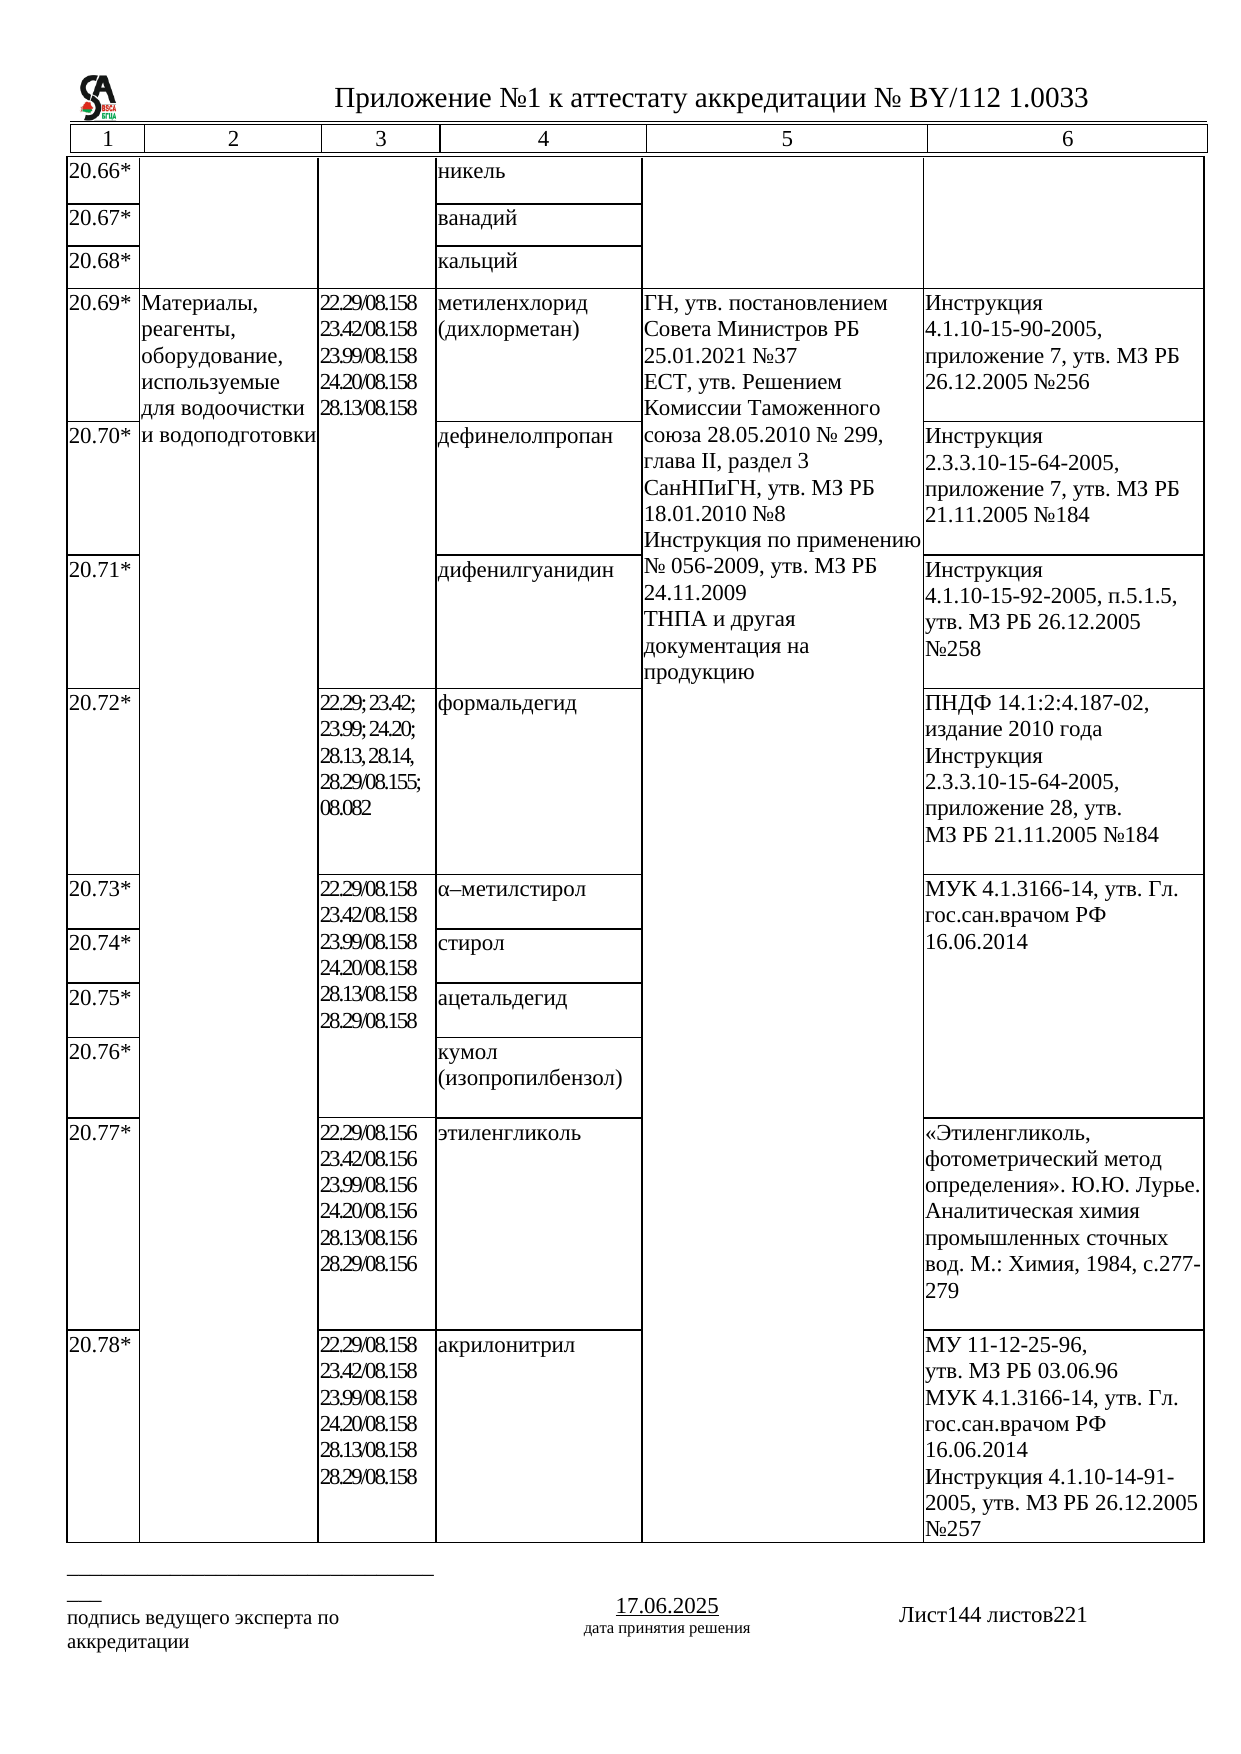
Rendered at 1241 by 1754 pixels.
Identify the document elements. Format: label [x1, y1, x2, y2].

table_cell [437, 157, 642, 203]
picture [79, 73, 117, 121]
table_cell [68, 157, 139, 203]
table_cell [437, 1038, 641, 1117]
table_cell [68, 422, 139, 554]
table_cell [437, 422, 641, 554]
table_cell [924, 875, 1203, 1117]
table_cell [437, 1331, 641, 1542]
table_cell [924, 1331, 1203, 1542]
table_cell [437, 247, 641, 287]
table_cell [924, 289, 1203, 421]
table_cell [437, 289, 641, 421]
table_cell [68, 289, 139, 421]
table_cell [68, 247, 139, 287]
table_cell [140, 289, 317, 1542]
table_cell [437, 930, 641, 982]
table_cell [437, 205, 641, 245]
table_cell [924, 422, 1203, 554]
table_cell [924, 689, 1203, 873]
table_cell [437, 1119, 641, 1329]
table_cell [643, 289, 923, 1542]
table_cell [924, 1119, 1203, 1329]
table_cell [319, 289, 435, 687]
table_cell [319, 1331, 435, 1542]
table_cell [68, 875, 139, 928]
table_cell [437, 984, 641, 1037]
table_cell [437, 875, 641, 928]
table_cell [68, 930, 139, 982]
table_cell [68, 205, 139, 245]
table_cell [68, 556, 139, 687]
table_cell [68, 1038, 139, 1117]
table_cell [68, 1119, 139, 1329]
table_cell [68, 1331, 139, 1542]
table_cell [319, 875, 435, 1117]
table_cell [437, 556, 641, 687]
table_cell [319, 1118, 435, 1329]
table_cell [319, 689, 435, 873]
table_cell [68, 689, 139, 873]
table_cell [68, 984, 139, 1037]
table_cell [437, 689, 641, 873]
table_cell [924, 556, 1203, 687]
